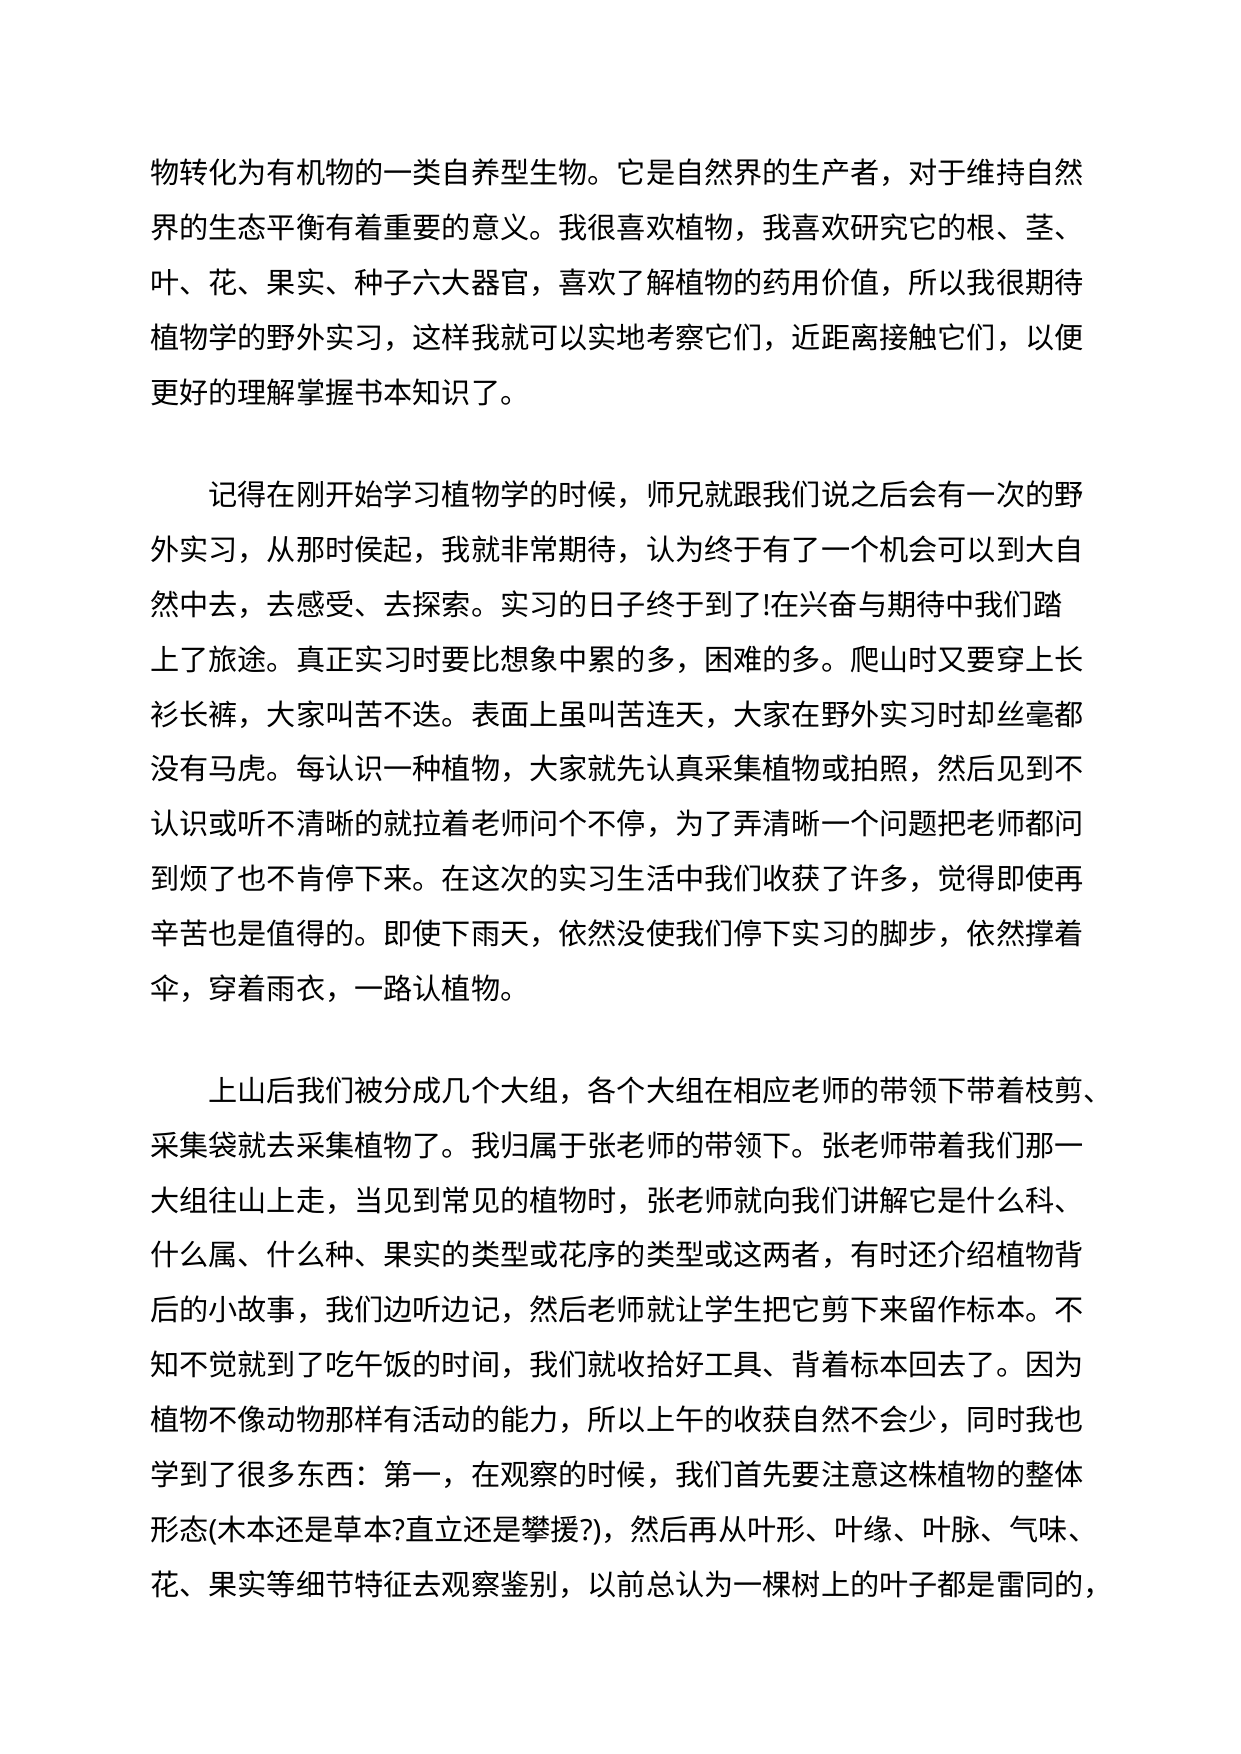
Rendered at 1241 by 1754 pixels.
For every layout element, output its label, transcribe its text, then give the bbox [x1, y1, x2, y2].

text 记得在刚开始学习植物学的时候，师兄就跟我们说之后会有一次的野外实习，从那时侯起，我就非常期待，认为终于有了一个机会可以到大自然中去，去感受、去探索。实习的日子终于到了!在兴奋与期待中我们踏上了旅途。真正实习时要比想象中累的多，困难的多。爬山时又要穿上长衫长裤，大家叫苦不迭。表面上虽叫苦连天，大家在野外实习时却丝毫都没有马虎。每认识一种植物，大家就先认真采集植物或拍照，然后见到不认识或听不清晰的就拉着老师问个不停，为了弄清晰一个问题把老师都问到烦了也不肯停下来。在这次的实习生活中我们收获了许多，觉得即使再辛苦也是值得的。即使下雨天，依然没使我们停下实习的脚步，依然撑着伞，穿着雨衣，一路认植物。 [150, 471, 1090, 1008]
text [150, 150, 1090, 412]
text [150, 1067, 1090, 1604]
